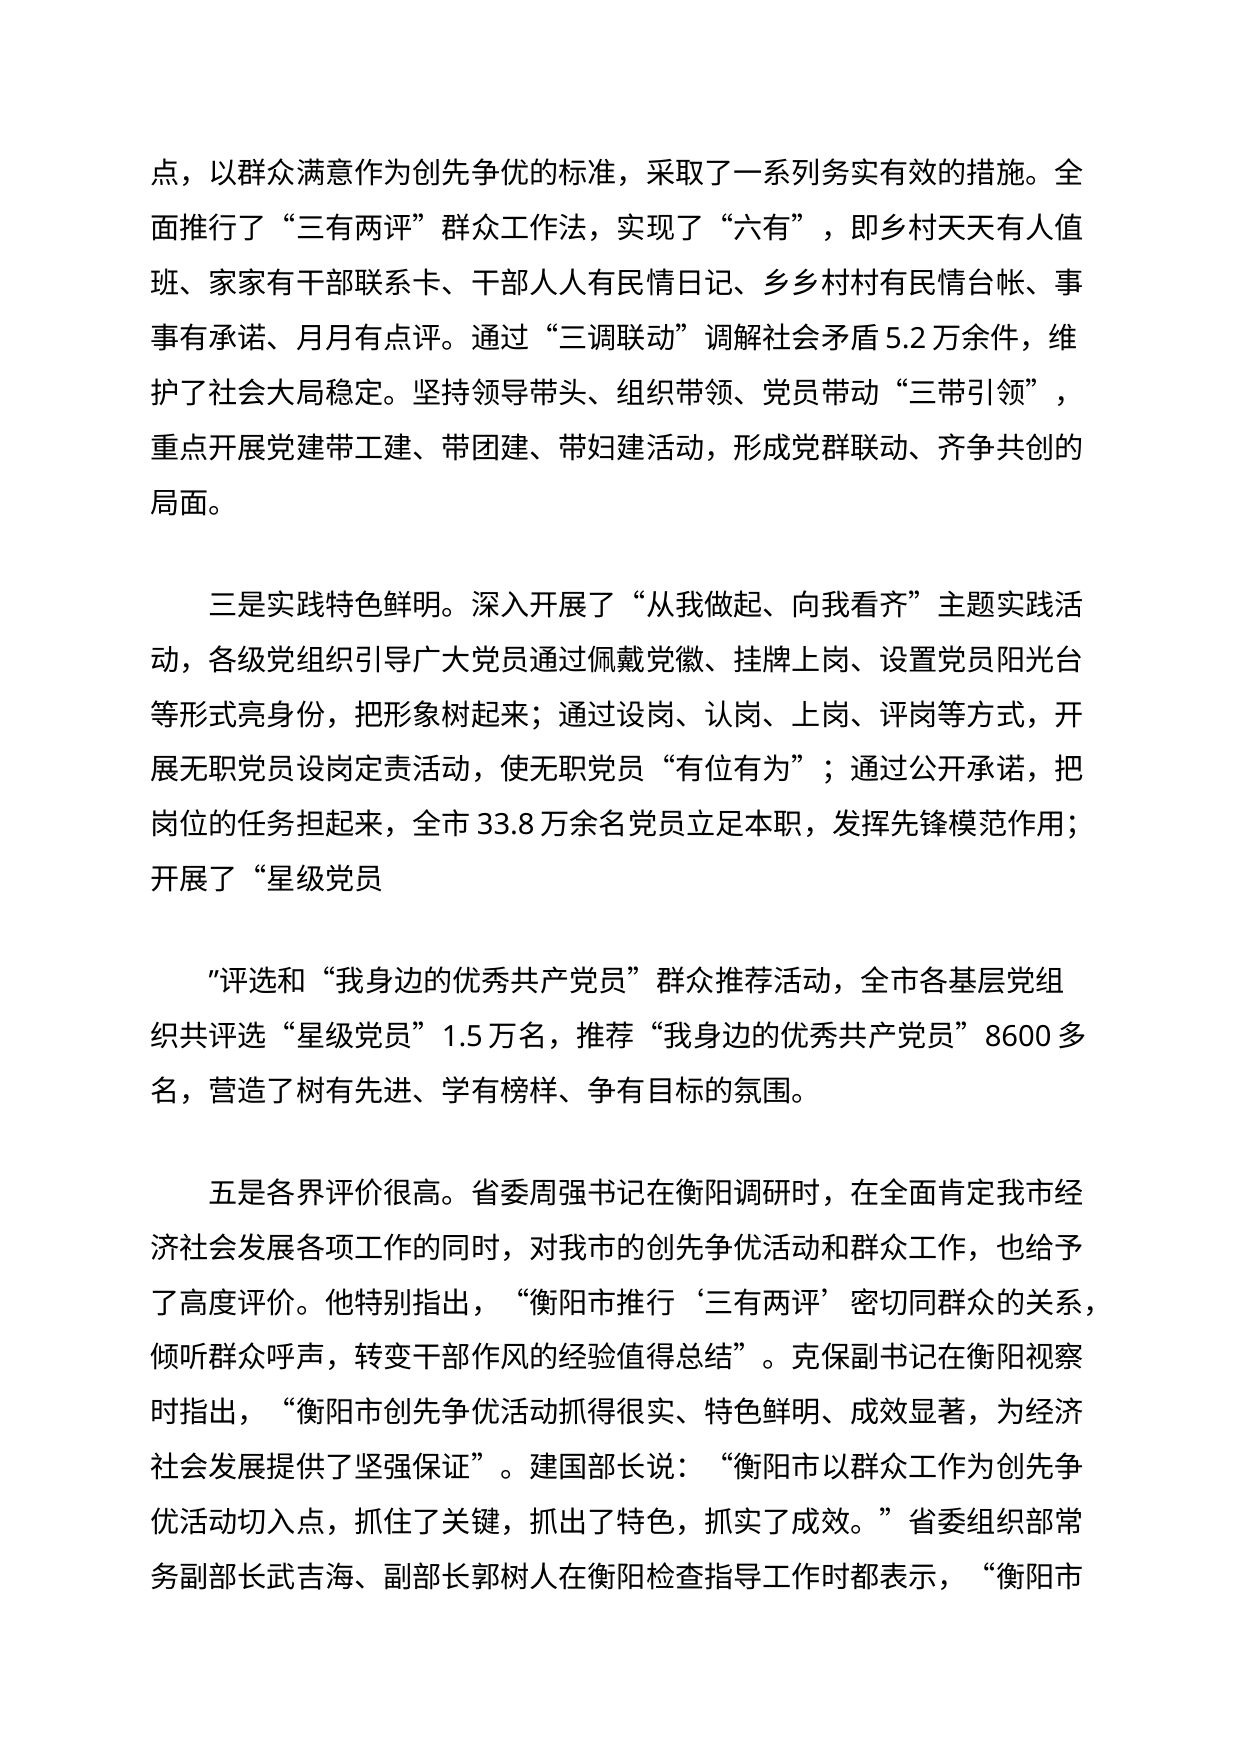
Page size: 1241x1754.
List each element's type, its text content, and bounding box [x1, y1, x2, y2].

text 三是实践特色鲜明。深入开展了“从我做起、向我看齐”主题实践活动，各级党组织引导广大党员通过佩戴党徽、挂牌上岗、设置党员阳光台等形式亮身份，把形象树起来；通过设岗、认岗、上岗、评岗等方式，开展无职党员设岗定责活动，使无职党员“有位有为”；通过公开承诺，把岗位的任务担起来，全市33.8万余名党员立足本职，发挥先锋模范作用；开展了“星级党员 [150, 581, 1090, 898]
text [150, 1169, 1090, 1596]
text ”评选和“我身边的优秀共产党员”群众推荐活动，全市各基层党组织共评选“星级党员”1.5万名，推荐“我身边的优秀共产党员”8600多名，营造了树有先进、学有榜样、争有目标的氛围。 [150, 958, 1090, 1110]
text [150, 150, 1090, 522]
